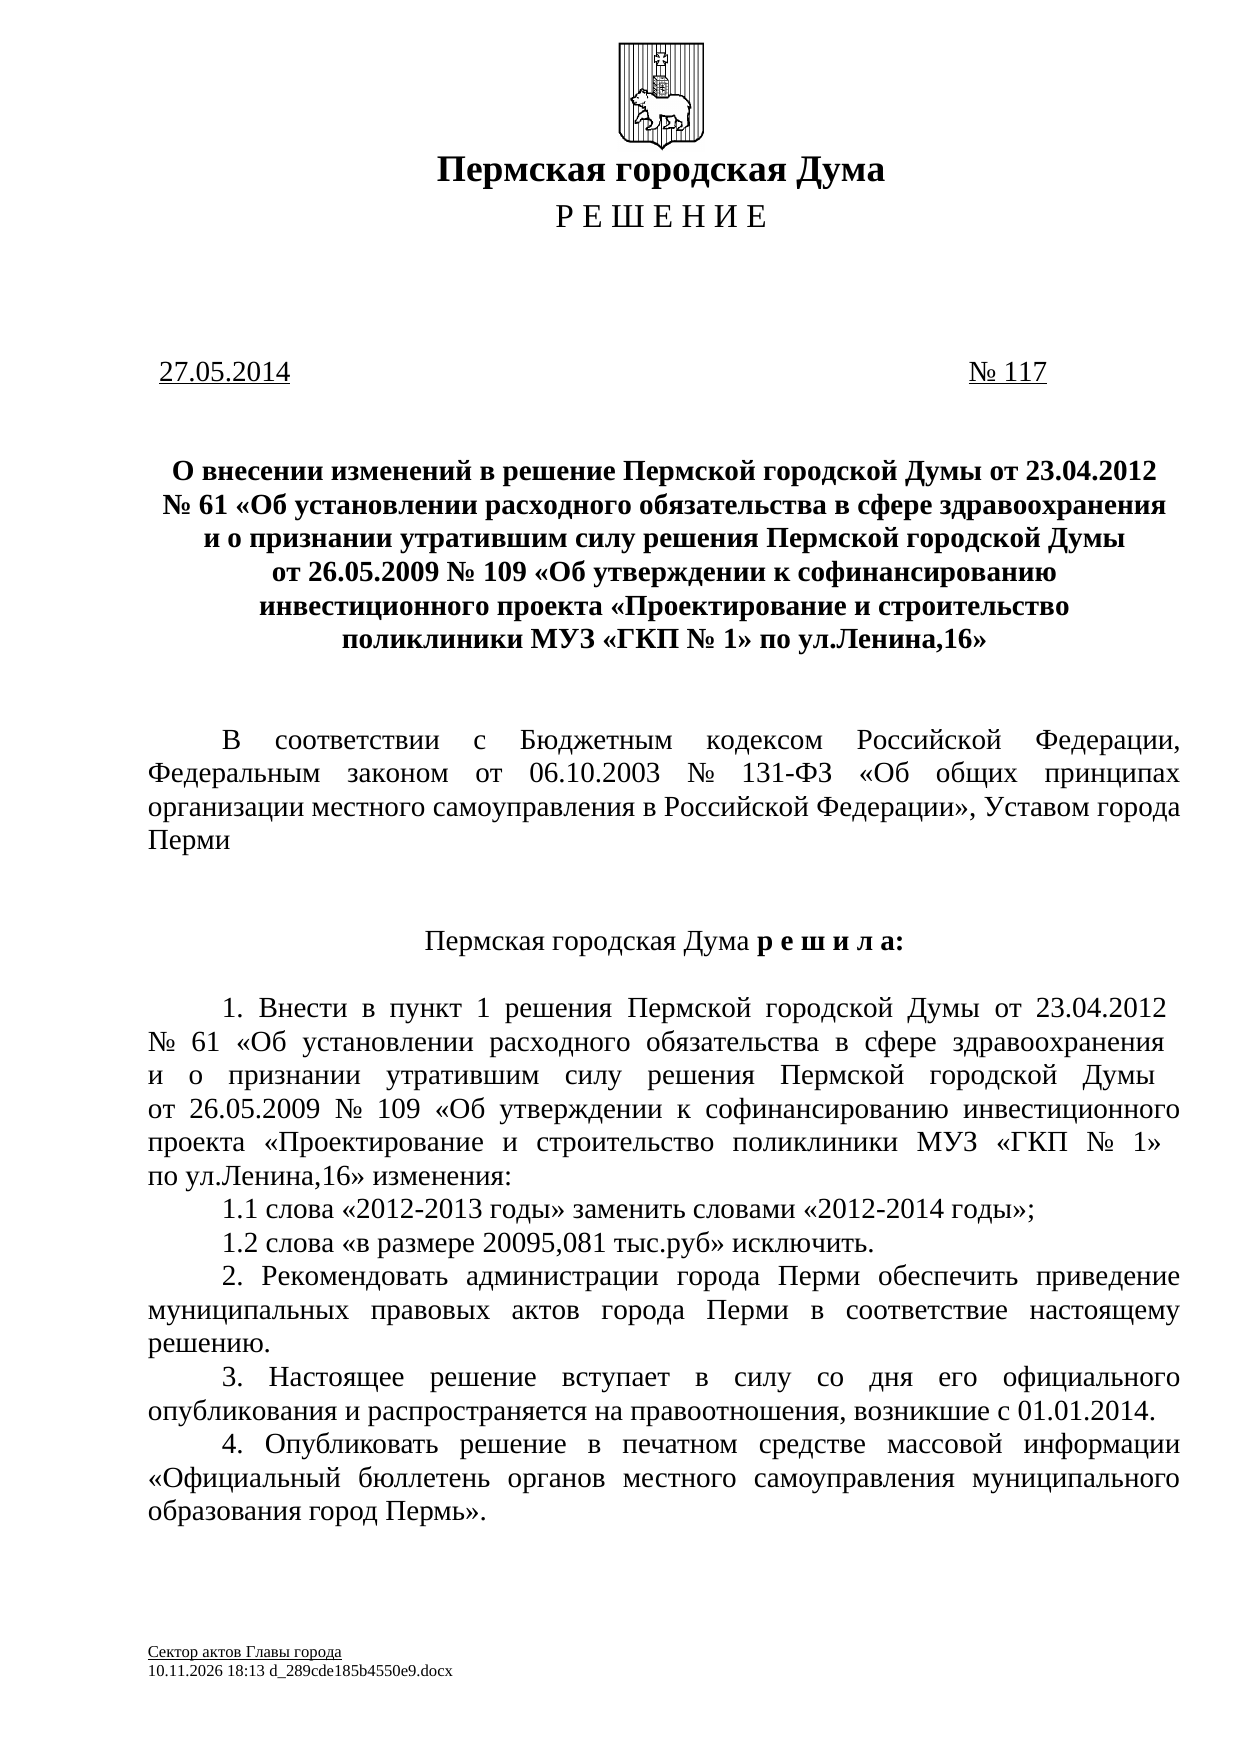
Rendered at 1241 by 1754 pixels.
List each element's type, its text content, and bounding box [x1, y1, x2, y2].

text 1.2 слова «в размере 20095,081 тыс.руб» исключить. [148, 1225, 1181, 1258]
text от 26.05.2009 № 109 «Об утверждении к софинансированию [148, 554, 1181, 588]
text № 61 «Об установлении расходного обязательства в сфере здравоохранения [148, 487, 1181, 521]
text 1. Внести в пункт 1 решения Пермской городской Думы от 23.04.2012 № 61 «Об установлении расходного обязательства в сфере здравоохранения и о признании утратившим силу решения Пермской городской Думы от 26.05.2009 № 109 «Об утверждении к софинансированию инвестиционного проекта «Проектирование и строительство поликлиники МУЗ «ГКП № 1» по ул.Ленина,16» изменения: [148, 990, 1181, 1191]
text 2. Рекомендовать администрации города Перми обеспечить приведение муниципальных правовых актов города Перми в соответствие настоящему решению. [148, 1258, 1181, 1359]
text Пермская городская Дума р е ш и л а: [148, 923, 1181, 957]
text В соответствии с Бюджетным кодексом Российской Федерации, Федеральным законом от 06.10.2003 № 131-ФЗ «Об общих принципах организации местного самоуправления в Российской Федерации», Уставом города Перми [148, 722, 1181, 856]
text инвестиционного проекта «Проектирование и строительство [148, 588, 1181, 621]
text поликлиники МУЗ «ГКП № 1» по ул.Ленина,16» [148, 621, 1181, 655]
text 4. Опубликовать решение в печатном средстве массовой информации «Официальный бюллетень органов местного самоуправления муниципального образования город Пермь». [148, 1426, 1181, 1527]
text и о признании утратившим силу решения Пермской городской Думы [148, 521, 1181, 554]
text 3. Настоящее решение вступает в силу со дня его официального опубликования и распространяется на правоотношения, возникшие с 01.01.2014. [148, 1359, 1181, 1426]
text 1.1 слова «2012-2013 годы» заменить словами «2012-2014 годы»; [148, 1191, 1181, 1225]
text О внесении изменений в решение Пермской городской Думы от 23.04.2012 [148, 453, 1181, 487]
